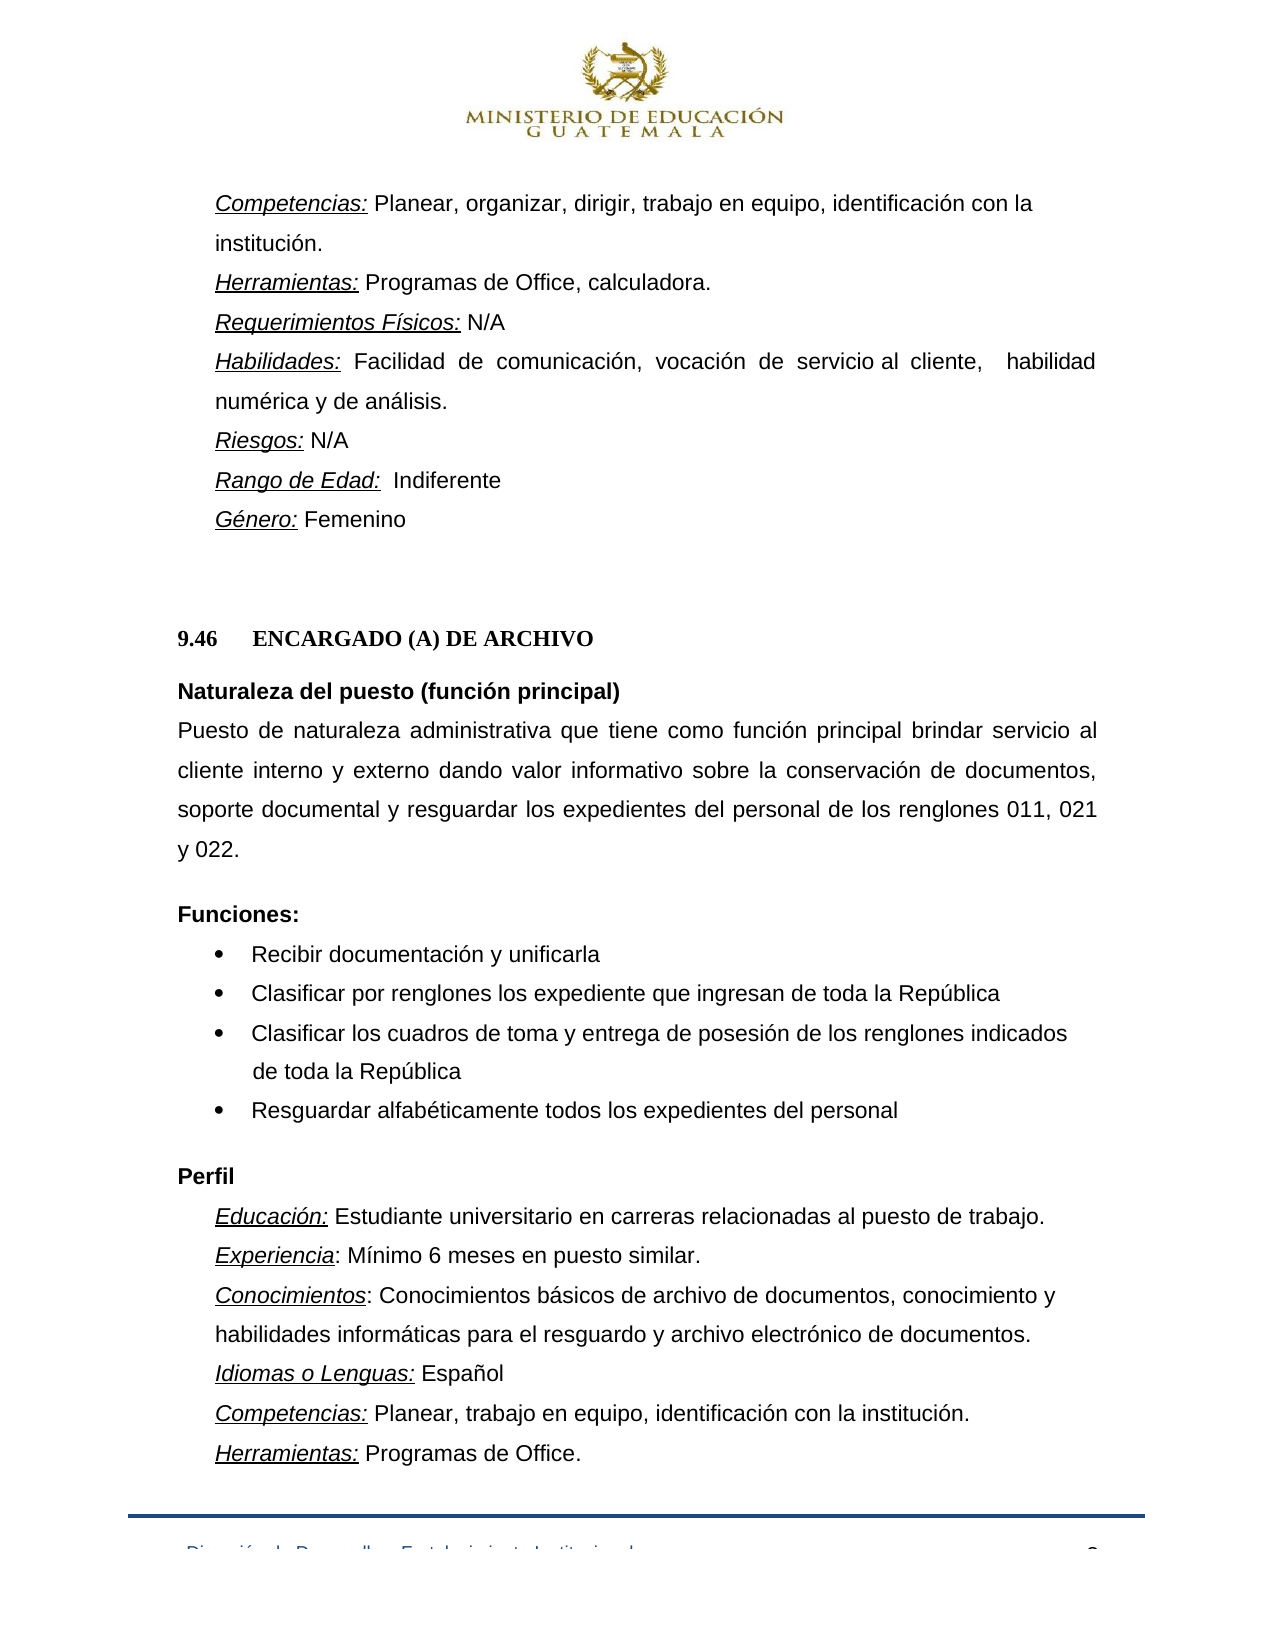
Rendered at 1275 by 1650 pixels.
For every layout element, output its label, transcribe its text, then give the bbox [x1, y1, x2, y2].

text Naturaleza del puesto (función principal) [177, 678, 1114, 704]
text Herramientas: Programas de Office, calculadora. [215, 269, 1114, 296]
subtitle Funciones: [177, 901, 1114, 928]
text Educación: Estudiante universitario en carreras relacionadas al puesto de trabajo. [215, 1203, 1114, 1229]
list Resguardar alfabéticamente todos los expedientes del personal [215, 1097, 1114, 1124]
picture [463, 32, 792, 142]
subtitle ENCARGADO (A) DE ARCHIVO [177, 625, 1114, 651]
text Requerimientos Físicos: N/A [215, 309, 1114, 335]
subtitle Perfil [177, 1163, 1114, 1189]
text Conocimientos: Conocimientos básicos de archivo de documentos, conocimiento y habilidades informáticas para el resguardo y archivo electrónico de documentos. [215, 1282, 1114, 1348]
text Experiencia: Mínimo 6 meses en puesto similar. [215, 1242, 1114, 1269]
text Competencias: Planear, trabajo en equipo, identificación con la institución. [215, 1400, 1114, 1426]
text Rango de Edad: Indiferente [215, 467, 1114, 493]
text Riesgos: N/A [215, 427, 1114, 454]
list Recibir documentación y unificarla [215, 941, 1114, 967]
text Habilidades: Facilidad de comunicación, vocación de servicio al cliente, habilidad numérica y de análisis. [215, 348, 1098, 414]
text Puesto de naturaleza administrativa que tiene como función principal brindar servicio al cliente interno y externo dando valor informativo sobre la conservación de documentos, soporte documental y resguardar los expedientes del personal de los renglones 011, 021 y 022. [177, 717, 1098, 862]
text Género: Femenino [215, 506, 1114, 533]
list Clasificar por renglones los expediente que ingresan de toda la República [215, 980, 1114, 1007]
list Clasificar los cuadros de toma y entrega de posesión de los renglones indicados de toda la República [215, 1020, 1098, 1084]
text Competencias: Planear, organizar, dirigir, trabajo en equipo, identificación con la institución. [215, 190, 1114, 256]
text Herramientas: Programas de Office. [215, 1439, 1114, 1466]
text Idiomas o Lenguas: Español [215, 1361, 1114, 1387]
